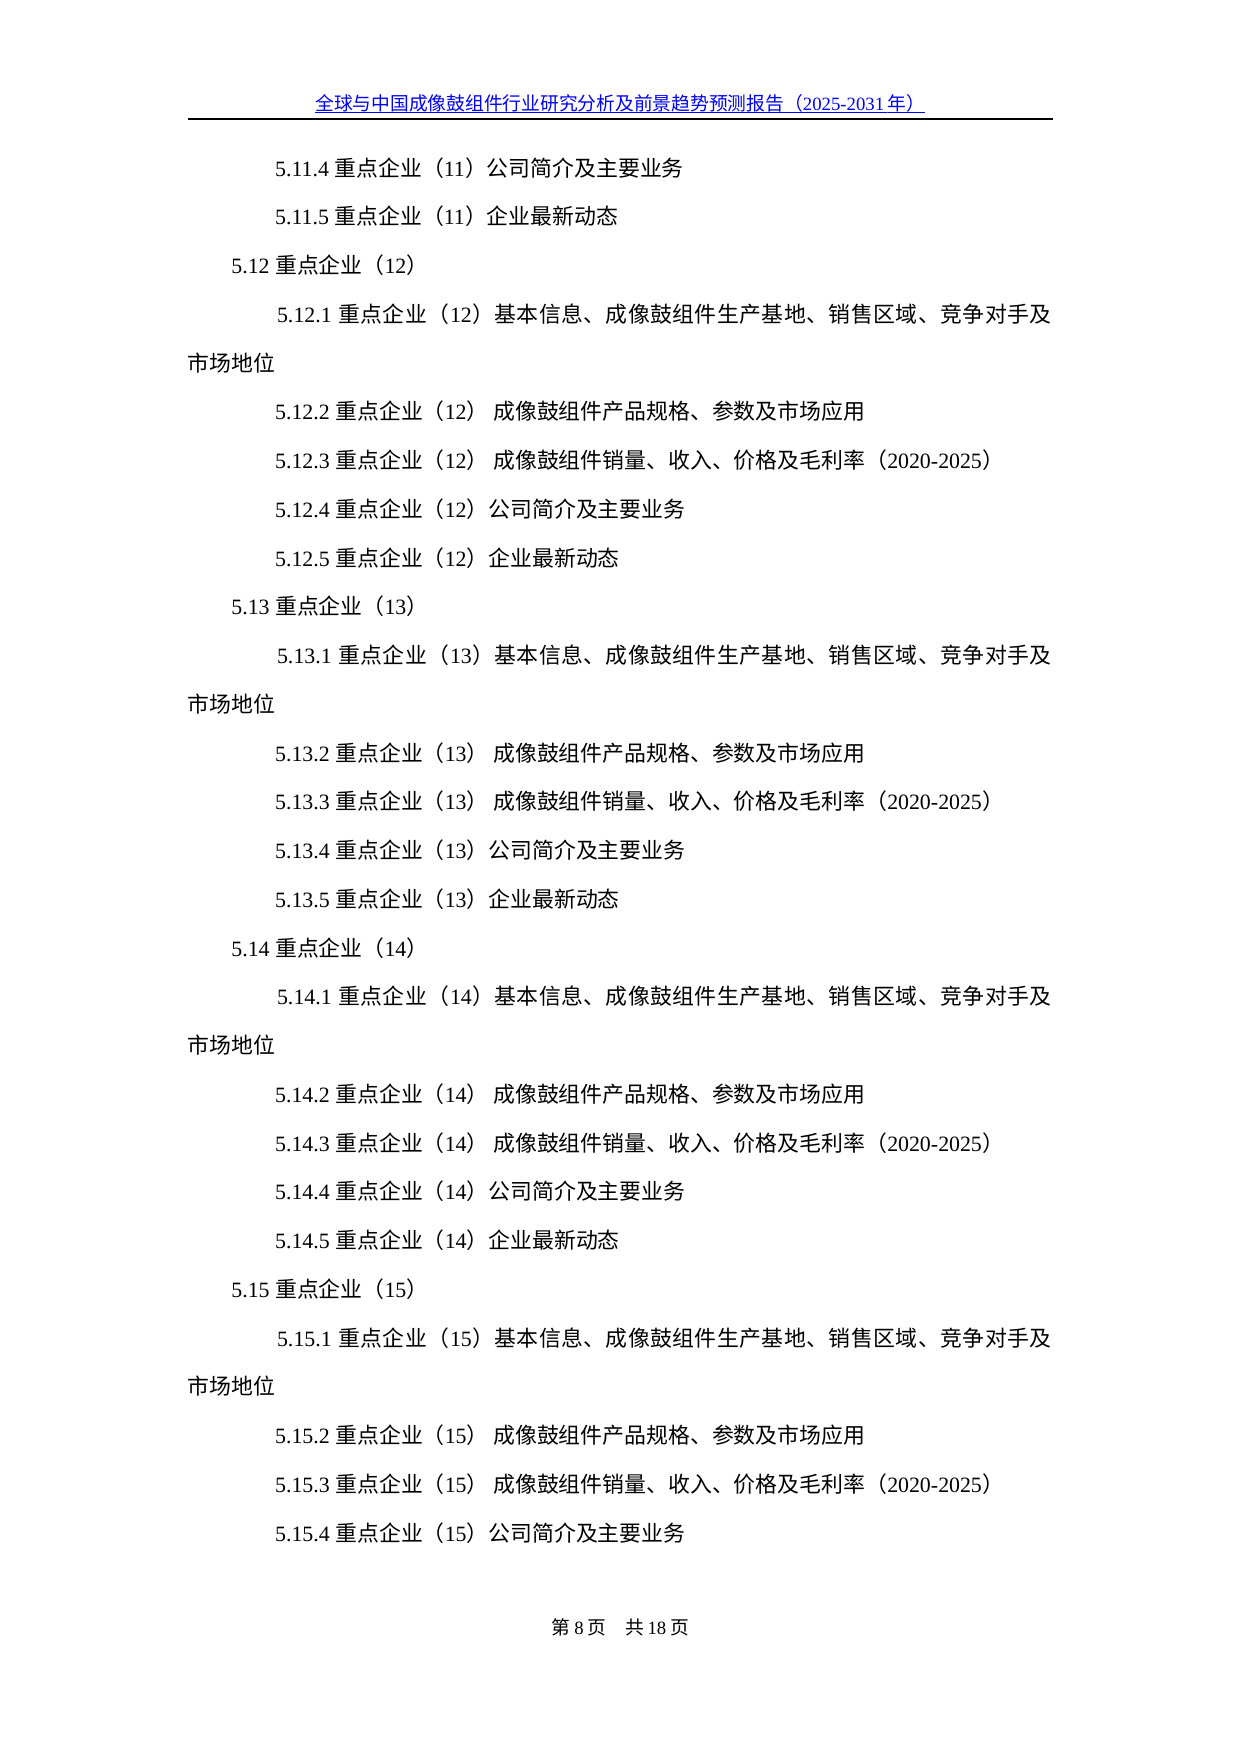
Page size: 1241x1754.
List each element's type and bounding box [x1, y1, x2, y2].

text [187, 150, 1053, 1548]
